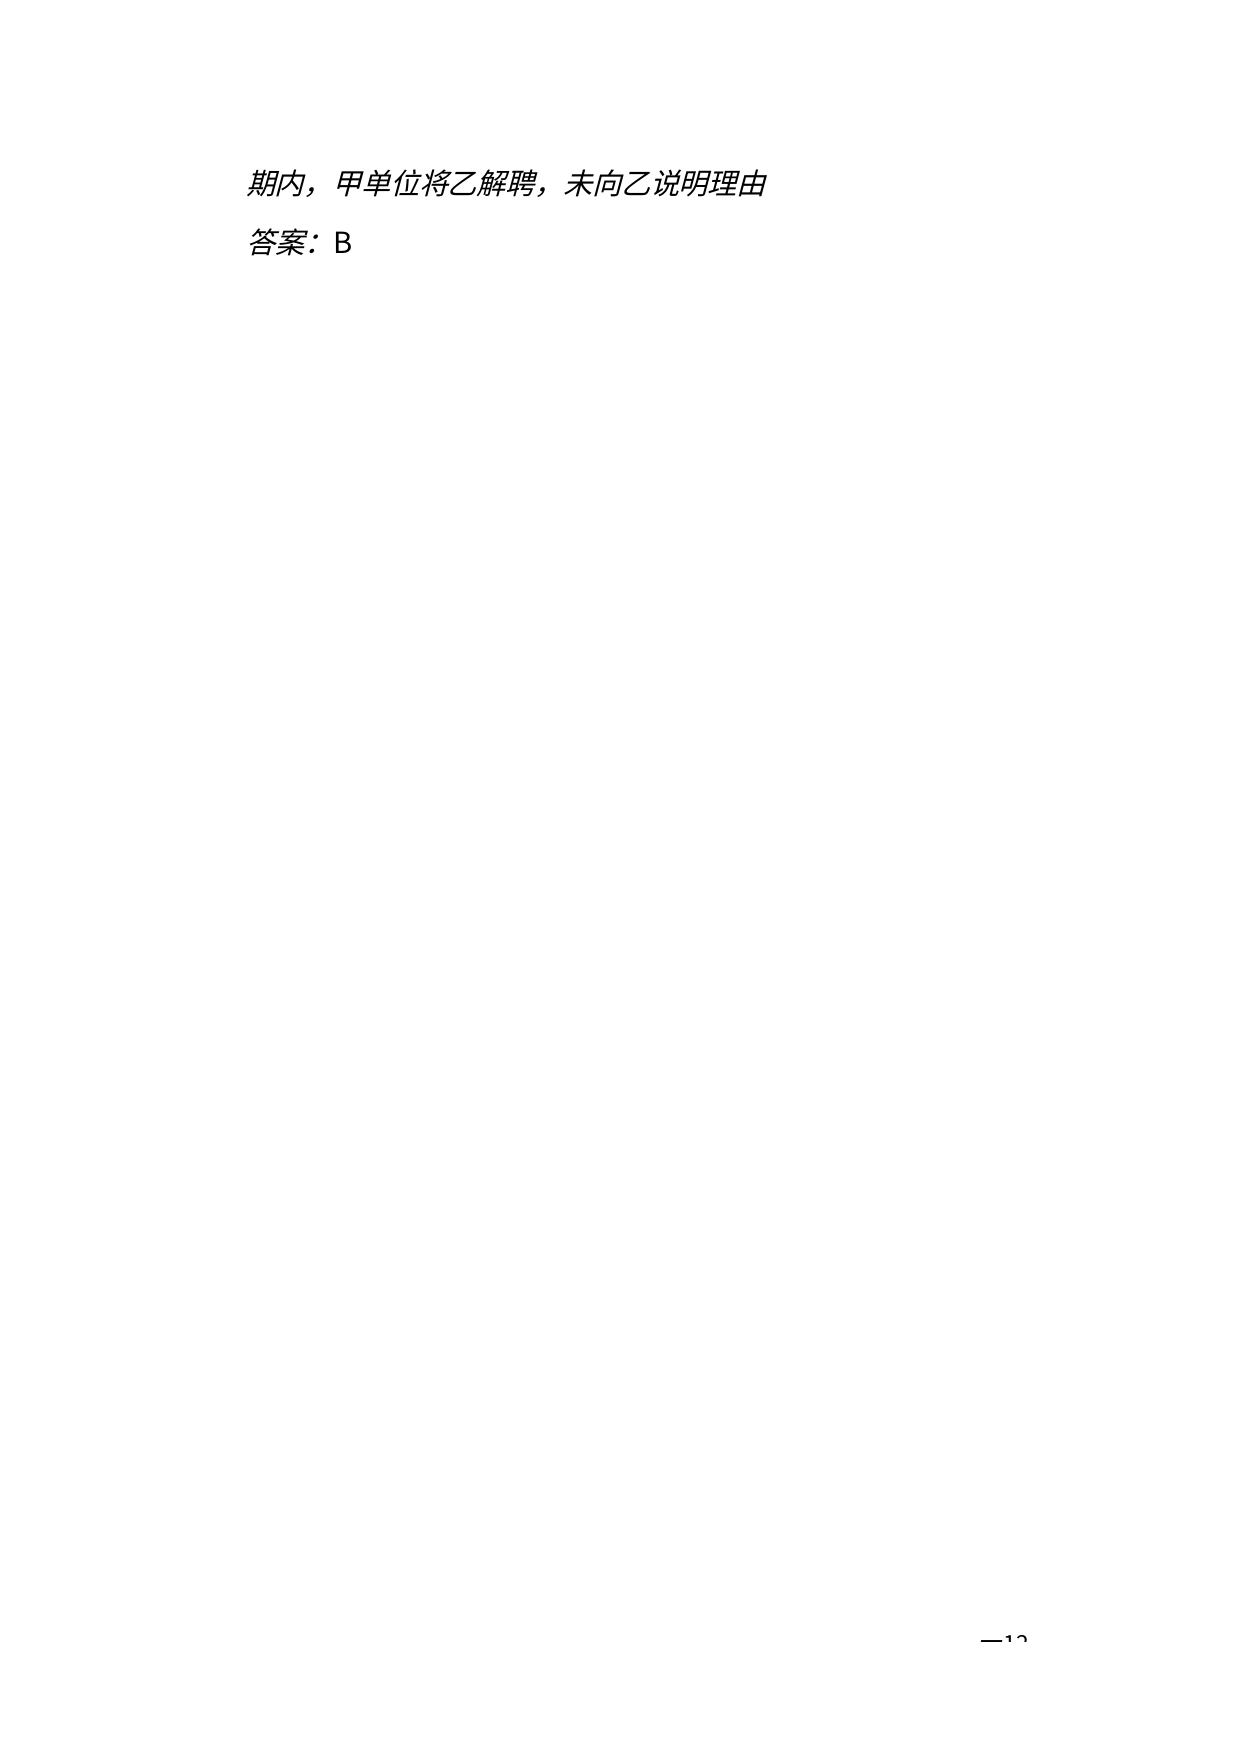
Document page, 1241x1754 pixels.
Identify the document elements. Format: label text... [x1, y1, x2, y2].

text 答案：B [246, 219, 1142, 262]
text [246, 160, 1048, 203]
